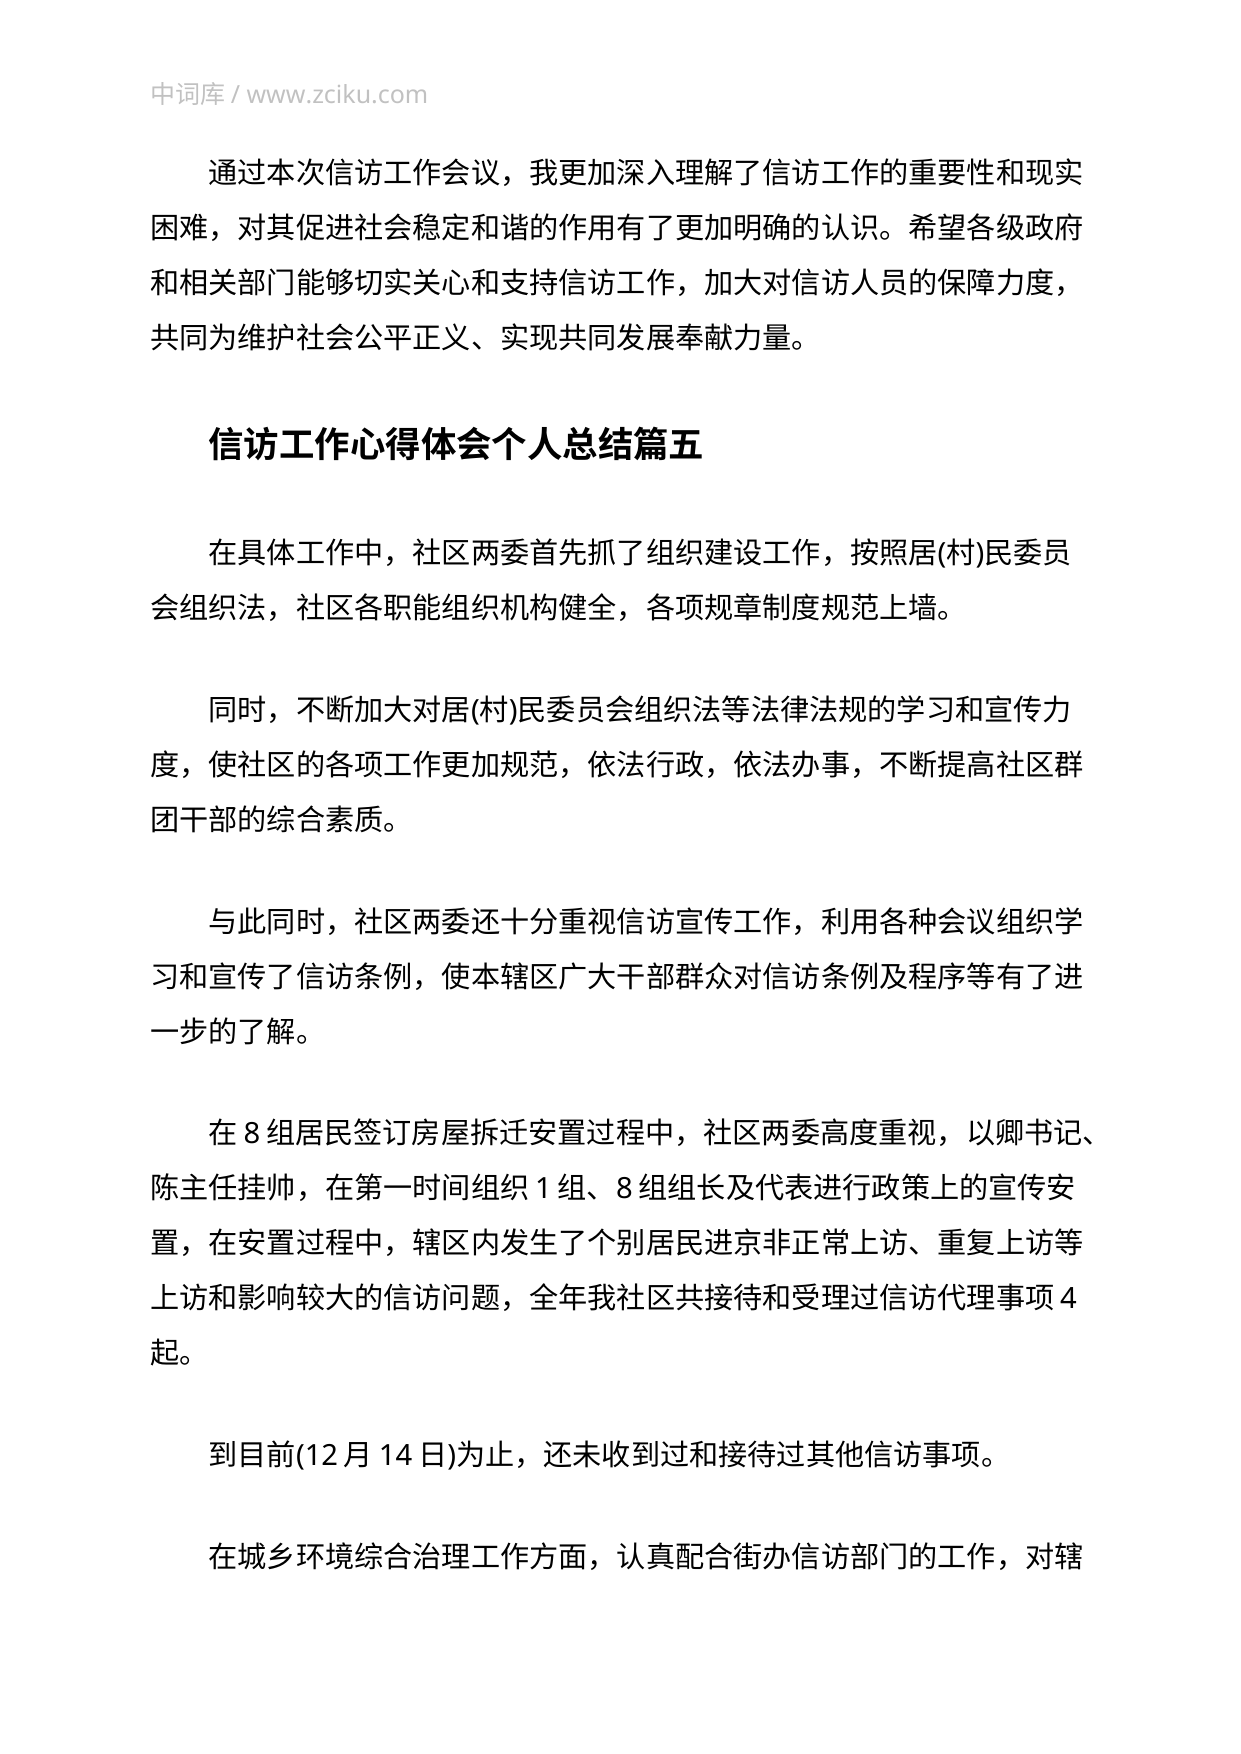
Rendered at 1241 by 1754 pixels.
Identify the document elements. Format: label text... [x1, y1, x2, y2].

text 在具体工作中，社区两委首先抓了组织建设工作，按照居(村)民委员会组织法，社区各职能组织机构健全，各项规章制度规范上墙。 [150, 530, 1090, 627]
text 通过本次信访工作会议，我更加深入理解了信访工作的重要性和现实困难，对其促进社会稳定和谐的作用有了更加明确的认识。希望各级政府和相关部门能够切实关心和支持信访工作，加大对信访人员的保障力度，共同为维护社会公平正义、实现共同发展奉献力量。 [150, 150, 1090, 357]
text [150, 1533, 1090, 1576]
text 同时，不断加大对居(村)民委员会组织法等法律法规的学习和宣传力度，使社区的各项工作更加规范，依法行政，依法办事，不断提高社区群团干部的综合素质。 [150, 687, 1090, 839]
text 在8组居民签订房屋拆迁安置过程中，社区两委高度重视，以卿书记、陈主任挂帅，在第一时间组织1组、8组组长及代表进行政策上的宣传安置，在安置过程中，辖区内发生了个别居民进京非正常上访、重复上访等上访和影响较大的信访问题，全年我社区共接待和受理过信访代理事项4起。 [150, 1110, 1090, 1372]
text 信访工作心得体会个人总结篇五 [150, 416, 1090, 468]
text 到目前(12月14日)为止，还未收到过和接待过其他信访事项。 [150, 1432, 1090, 1474]
text 与此同时，社区两委还十分重视信访宣传工作，利用各种会议组织学习和宣传了信访条例，使本辖区广大干部群众对信访条例及程序等有了进一步的了解。 [150, 898, 1090, 1050]
